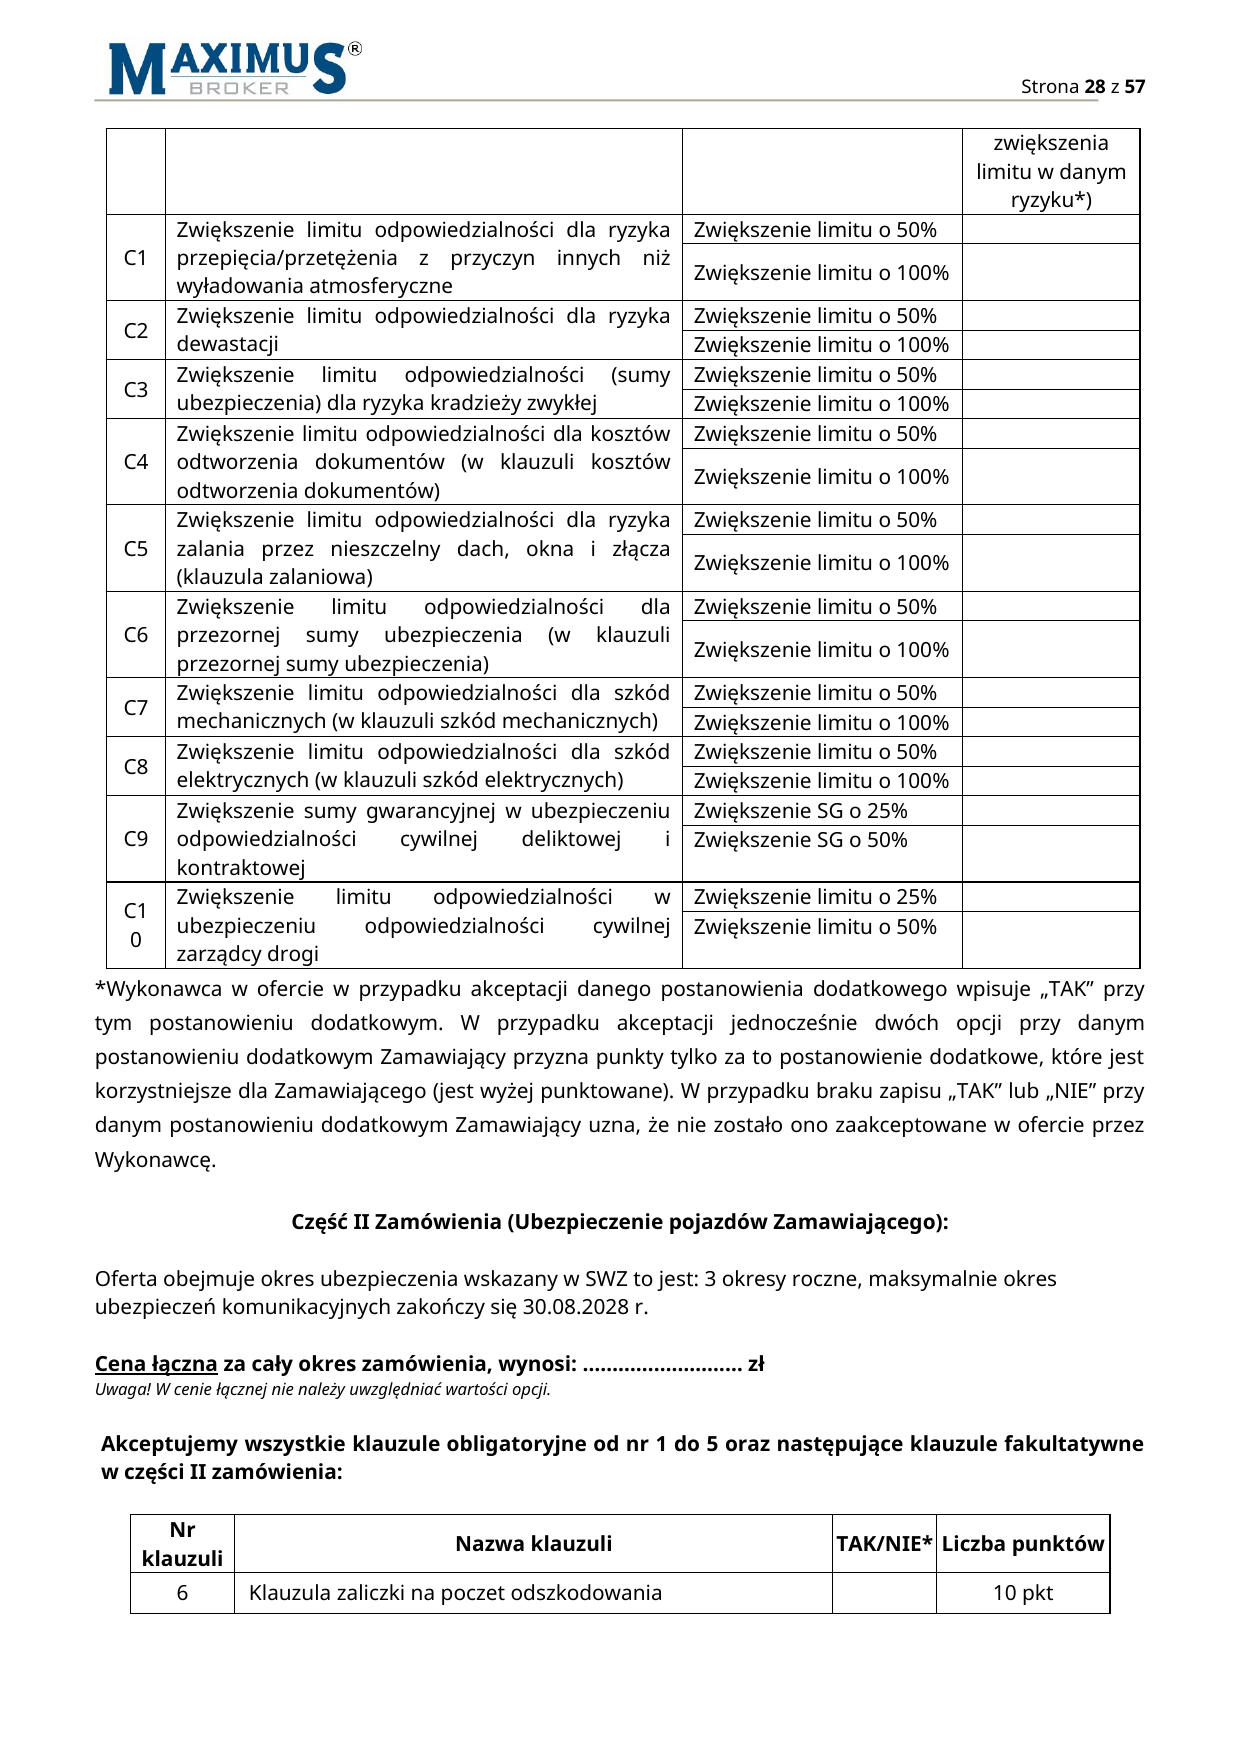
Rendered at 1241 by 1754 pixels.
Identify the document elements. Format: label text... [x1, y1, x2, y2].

text Oferta obejmuje okres ubezpieczenia wskazany w SWZ to jest: 3 okresy roczne, maksymalnie okres ubezpieczeń komunikacyjnych zakończy się 30.08.2028 r. [94, 1264, 1146, 1321]
table_cell [963, 301, 1139, 329]
text Akceptujemy wszystkie klauzule obligatoryjne od nr 1 do 5 oraz następujące klauzule fakultatywne w części II zamówienia: [101, 1429, 1146, 1486]
table_cell [963, 244, 1139, 300]
table_cell Klauzula zaliczki na poczet odszkodowania [235, 1573, 832, 1612]
table_cell Zwiększenie limitu odpowiedzialności dla przezornej sumy ubezpieczenia (w klauzuli przezornej sumy ubezpieczenia) [166, 592, 682, 677]
table_cell Zwiększenie limitu o 100% [683, 535, 962, 591]
table_cell Zwiększenie limitu o 100% [683, 244, 962, 300]
table_cell Zwiększenie limitu odpowiedzialności dla szkód mechanicznych (w klauzuli szkód mechanicznych) [166, 678, 682, 736]
table_cell Zwiększenie limitu o 50% [683, 678, 962, 707]
picture [103, 37, 368, 99]
table_header Liczba punktów [937, 1515, 1109, 1572]
table_cell [963, 826, 1139, 881]
table_header TAK/NIE* [833, 1515, 936, 1572]
table_cell C6 [107, 592, 165, 677]
table_cell [963, 592, 1139, 620]
table_cell Zwiększenie limitu o 50% [683, 737, 962, 766]
table_cell [833, 1573, 936, 1612]
table_cell Zwiększenie limitu o 50% [683, 592, 962, 620]
table_cell Zwiększenie sumy gwarancyjnej w ubezpieczeniu odpowiedzialności cywilnej deliktowej i kontraktowej [166, 796, 682, 881]
table_cell Zwiększenie SG o 25% [683, 796, 962, 824]
table_cell [963, 678, 1139, 707]
table_cell Zwiększenie limitu odpowiedzialności dla ryzyka dewastacji [166, 301, 682, 359]
table_header Nazwa klauzuli [235, 1515, 832, 1572]
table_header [963, 129, 1139, 214]
table_cell [963, 912, 1139, 968]
table_cell [963, 449, 1139, 504]
table_cell C3 [107, 360, 165, 418]
table_cell [963, 621, 1139, 677]
table_cell [963, 505, 1139, 534]
table_cell Zwiększenie limitu o 50% [683, 912, 962, 968]
table_cell [963, 215, 1139, 243]
text Uwaga! W cenie łącznej nie należy uwzględniać wartości opcji. [94, 1378, 1146, 1401]
table_cell C9 [107, 796, 165, 881]
text Część II Zamówienia (Ubezpieczenie pojazdów Zamawiającego): [94, 1202, 1146, 1236]
table_cell 6 [131, 1573, 234, 1612]
table_cell Zwiększenie limitu o 50% [683, 360, 962, 388]
table_cell Zwiększenie limitu o 100% [683, 767, 962, 795]
table_cell C2 [107, 301, 165, 359]
table_cell Zwiększenie limitu odpowiedzialności dla kosztów odtworzenia dokumentów (w klauzuli kosztów odtworzenia dokumentów) [166, 419, 682, 504]
table_cell [963, 796, 1139, 824]
table_cell Zwiększenie limitu o 100% [683, 331, 962, 359]
table_cell Zwiększenie limitu odpowiedzialności dla ryzyka przepięcia/przetężenia z przyczyn innych niż wyładowania atmosferyczne [166, 215, 682, 300]
table_cell Zwiększenie limitu o 50% [683, 505, 962, 534]
table_cell [963, 331, 1139, 359]
table_cell C7 [107, 678, 165, 736]
table_cell [963, 737, 1139, 766]
table_cell C5 [107, 505, 165, 591]
table_cell Zwiększenie limitu o 50% [683, 419, 962, 447]
table_cell [963, 360, 1139, 388]
table_cell C10 [107, 883, 165, 968]
table_cell Zwiększenie limitu o 50% [683, 215, 962, 243]
text *Wykonawca w ofercie w przypadku akceptacji danego postanowienia dodatkowego wpisuje „TAK” przy tym postanowieniu dodatkowym. W przypadku akceptacji jednocześnie dwóch opcji przy danym postanowieniu dodatkowym Zamawiający przyzna punkty tylko za to postanowienie dodatkowe, które jest korzystniejsze dla Zamawiającego (jest wyżej punktowane). W przypadku braku zapisu „TAK” lub „NIE” przy danym postanowieniu dodatkowym Zamawiający uzna, że nie zostało ono zaakceptowane w ofercie przez Wykonawcę. [94, 969, 1146, 1173]
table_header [166, 129, 682, 214]
table_cell [963, 419, 1139, 447]
table_cell Zwiększenie limitu o 100% [683, 621, 962, 677]
table_cell Zwiększenie limitu o 100% [683, 708, 962, 736]
table_cell [963, 390, 1139, 418]
table_cell Zwiększenie limitu o 100% [683, 390, 962, 418]
text Cena łączna za cały okres zamówienia, wynosi: ……………………… zł [94, 1349, 1146, 1378]
table_cell Zwiększenie limitu o 50% [683, 301, 962, 329]
table_cell 10 pkt [937, 1573, 1109, 1612]
table_cell Zwiększenie limitu o 100% [683, 449, 962, 504]
table_cell [963, 708, 1139, 736]
table_cell [963, 535, 1139, 591]
table_header Nr [107, 129, 165, 214]
table_cell Zwiększenie limitu odpowiedzialności dla ryzyka zalania przez nieszczelny dach, okna i złącza (klauzula zalaniowa) [166, 505, 682, 591]
table_cell C4 [107, 419, 165, 504]
table_cell Zwiększenie limitu odpowiedzialności dla szkód elektrycznych (w klauzuli szkód elektrycznych) [166, 737, 682, 795]
table_cell [963, 767, 1139, 795]
table_cell Zwiększenie SG o 50% [683, 826, 962, 881]
table_cell C8 [107, 737, 165, 795]
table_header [683, 129, 962, 214]
table_cell [963, 883, 1139, 911]
table_cell Zwiększenie limitu o 25% [683, 883, 962, 911]
table_cell Zwiększenie limitu odpowiedzialności (sumy ubezpieczenia) dla ryzyka kradzieży zwykłej [166, 360, 682, 418]
table_cell Zwiększenie limitu odpowiedzialności w ubezpieczeniu odpowiedzialności cywilnej zarządcy drogi [166, 883, 682, 968]
table_header Nr klauzuli [131, 1515, 234, 1572]
table_cell C1 [107, 215, 165, 300]
